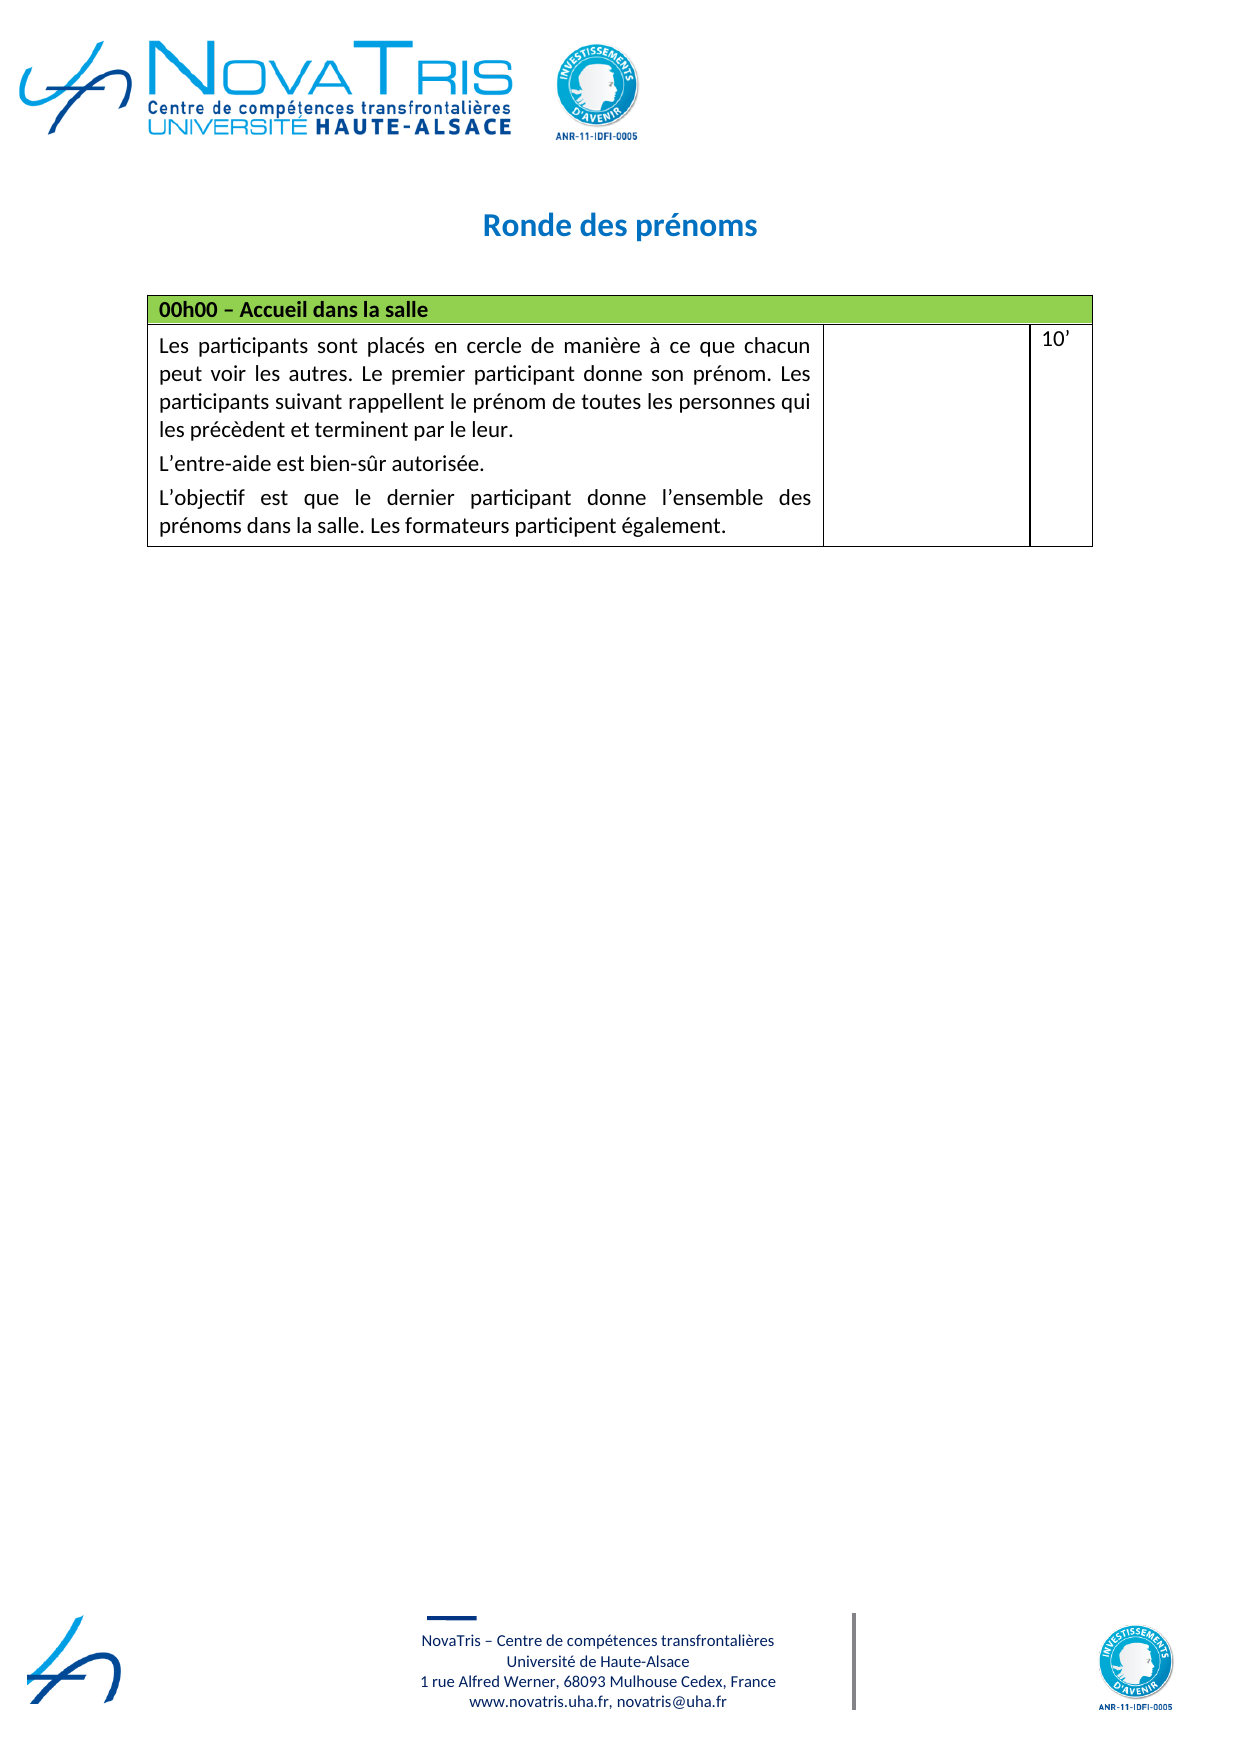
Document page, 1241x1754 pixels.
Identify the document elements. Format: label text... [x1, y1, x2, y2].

picture [27, 1615, 121, 1704]
table_header 00h00 – Accueil dans la salle [148, 296, 1092, 323]
text Ronde des prénoms [148, 204, 1092, 244]
picture [539, 40, 655, 157]
table_cell 10’ [1031, 325, 1092, 546]
table_cell [824, 325, 1029, 546]
picture [19, 34, 518, 141]
picture [1097, 1623, 1175, 1710]
table_cell Les participants sont placés en cercle de manière à ce que chacun peut voir les autres. Le premier participant donne son prénom. Les participants suivant rappellent le prénom de toutes les personnes qui les précèdent et terminent par le leur. L’entre-aide est bien-sûr autorisée. L’objectif est que le dernier participant donne l’ensemble des prénoms dans la salle. Les formateurs participent également. [148, 325, 823, 546]
